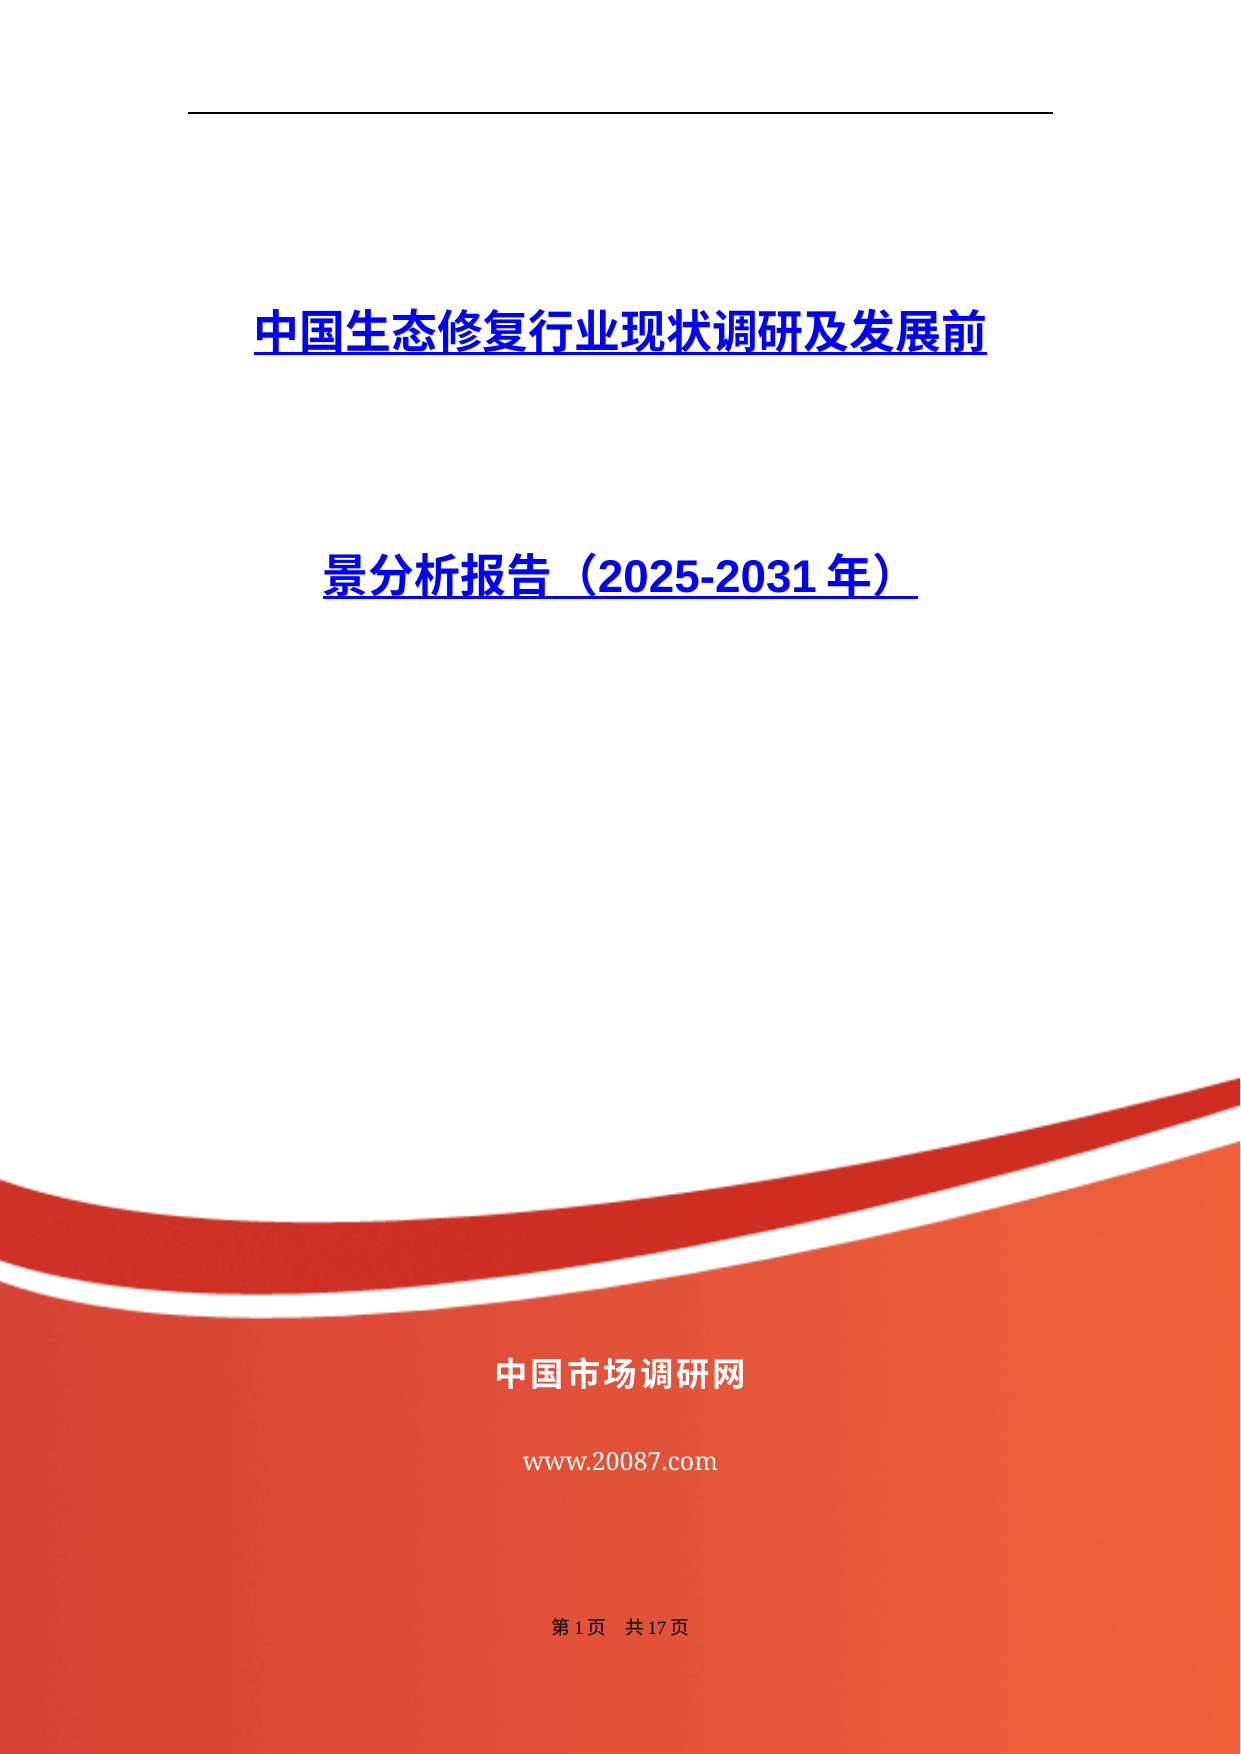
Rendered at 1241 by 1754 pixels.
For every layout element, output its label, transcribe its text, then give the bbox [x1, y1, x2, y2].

text www.20087.com [187, 1428, 1053, 1493]
subtitle 中国市场调研网 [187, 1339, 1053, 1404]
table_header 中国生态修复行业现状调研及发展前景分析报告（2025-2031年） [188, 207, 1053, 773]
picture [0, 1006, 1241, 1754]
